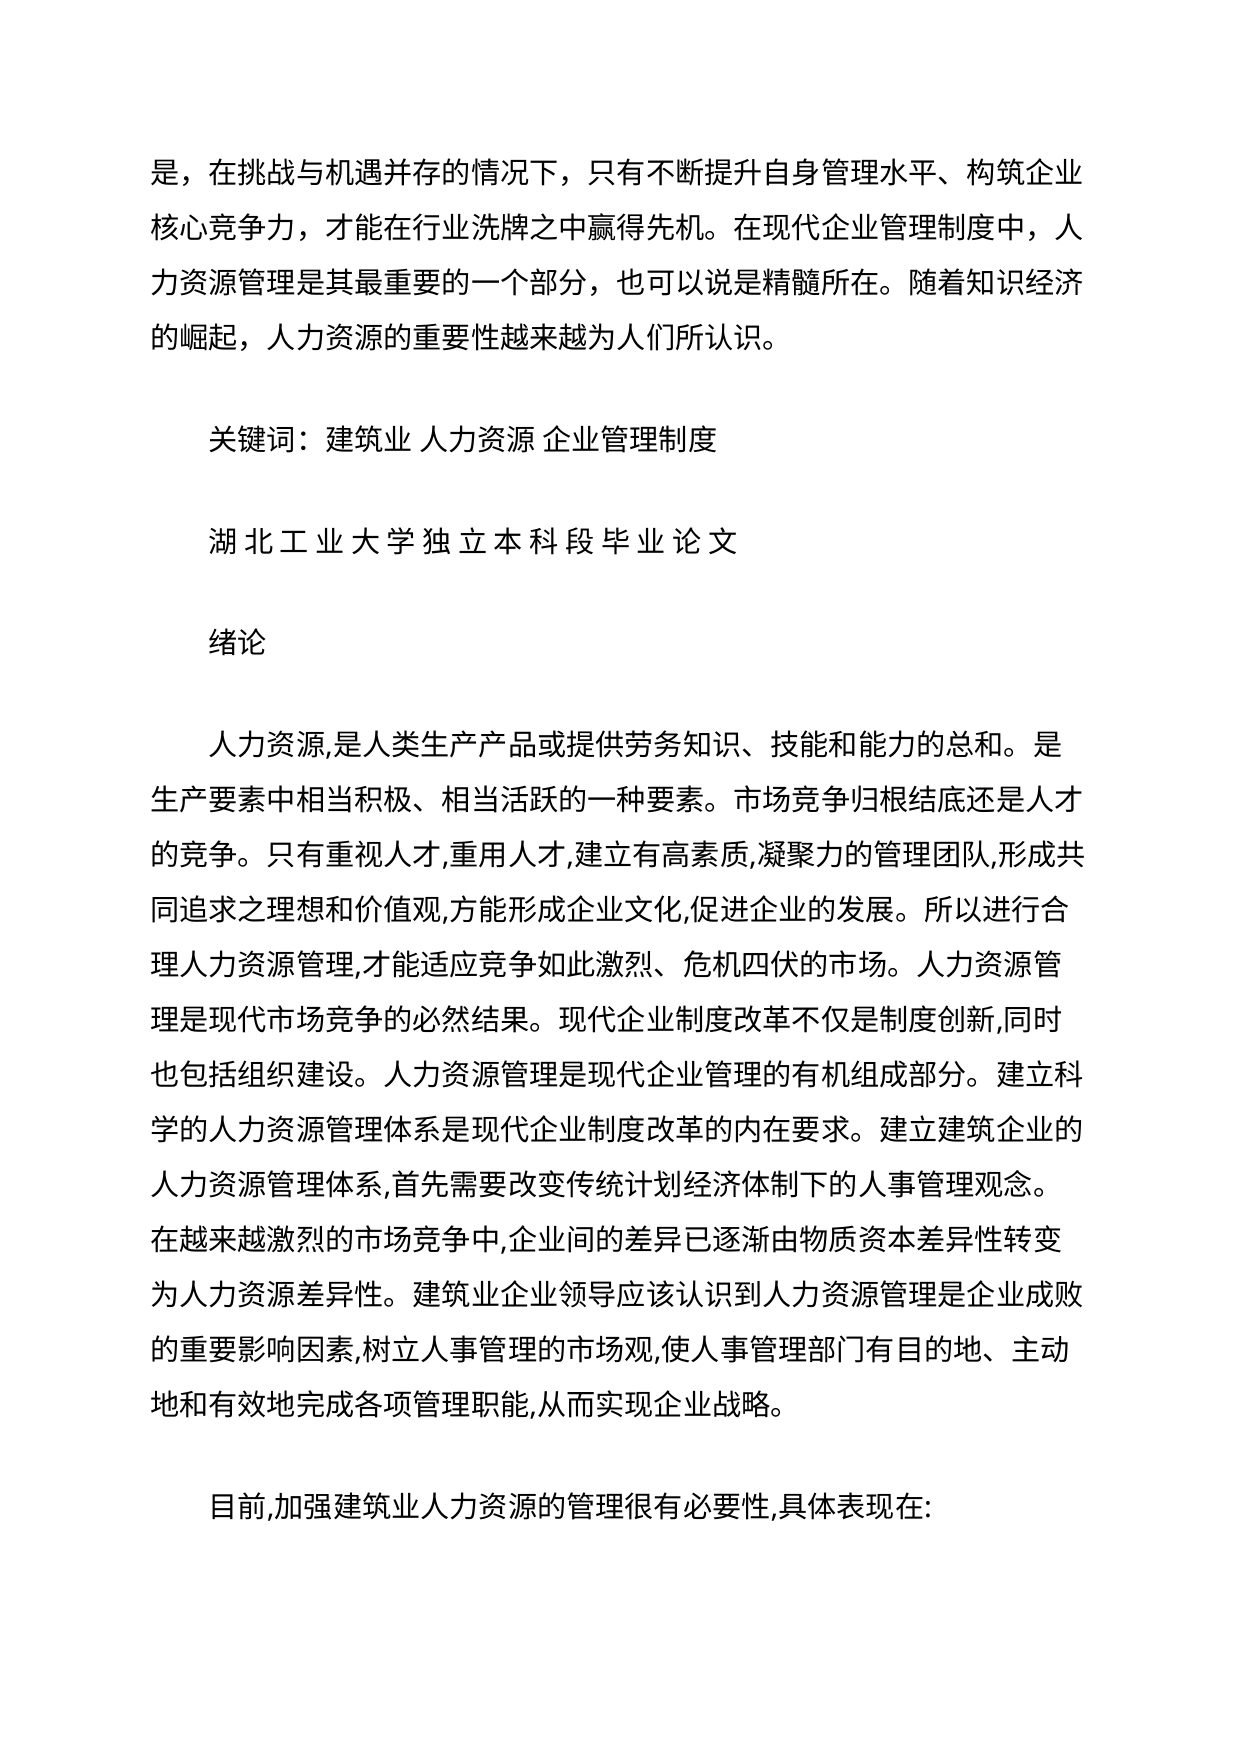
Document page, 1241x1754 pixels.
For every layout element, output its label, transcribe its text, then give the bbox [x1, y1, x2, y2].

text 湖 北 工 业 大 学 独 立 本 科 段 毕 业 论 文 [150, 518, 1090, 561]
text 人力资源,是人类生产产品或提供劳务知识、技能和能力的总和。是生产要素中相当积极、相当活跃的一种要素。市场竞争归根结底还是人才的竞争。只有重视人才,重用人才,建立有高素质,凝聚力的管理团队,形成共同追求之理想和价值观,方能形成企业文化,促进企业的发展。所以进行合理人力资源管理,才能适应竞争如此激烈、危机四伏的市场。人力资源管理是现代市场竞争的必然结果。现代企业制度改革不仅是制度创新,同时也包括组织建设。人力资源管理是现代企业管理的有机组成部分。建立科学的人力资源管理体系是现代企业制度改革的内在要求。建立建筑企业的人力资源管理体系,首先需要改变传统计划经济体制下的人事管理观念。在越来越激烈的市场竞争中,企业间的差异已逐渐由物质资本差异性转变为人力资源差异性。建筑业企业领导应该认识到人力资源管理是企业成败的重要影响因素,树立人事管理的市场观,使人事管理部门有目的地、主动地和有效地完成各项管理职能,从而实现企业战略。 [150, 722, 1090, 1424]
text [150, 150, 1090, 357]
text 关键词：建筑业 人力资源 企业管理制度 [150, 416, 1090, 459]
text 绪论 [150, 620, 1090, 662]
text 目前,加强建筑业人力资源的管理很有必要性,具体表现在: [150, 1483, 1090, 1526]
